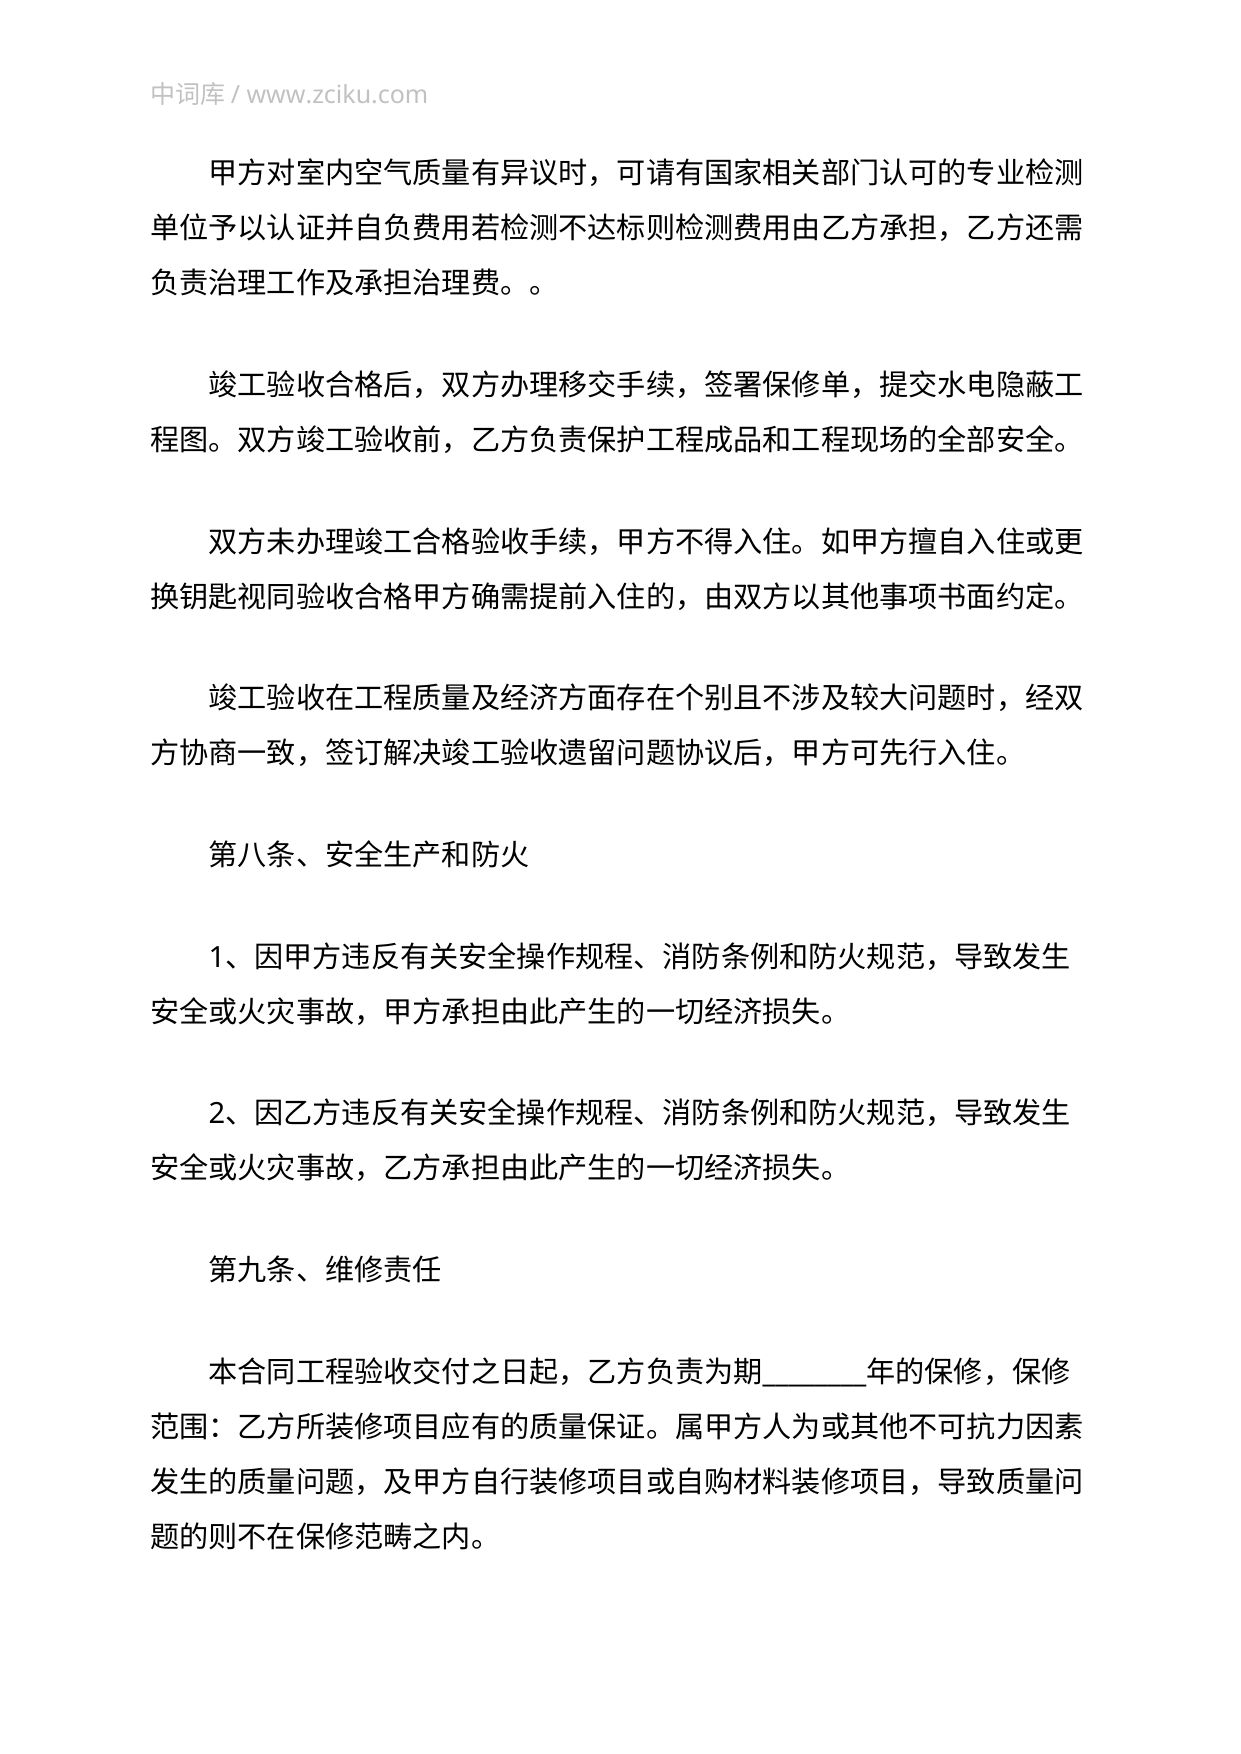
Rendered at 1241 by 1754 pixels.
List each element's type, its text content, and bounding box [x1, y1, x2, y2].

text 竣工验收合格后，双方办理移交手续，签署保修单，提交水电隐蔽工程图。双方竣工验收前，乙方负责保护工程成品和工程现场的全部安全。 [150, 362, 1090, 459]
text 第八条、安全生产和防火 [150, 832, 1090, 874]
text 双方未办理竣工合格验收手续，甲方不得入住。如甲方擅自入住或更换钥匙视同验收合格甲方确需提前入住的，由双方以其他事项书面约定。 [150, 518, 1090, 615]
text 2、因乙方违反有关安全操作规程、消防条例和防火规范，导致发生安全或火灾事故，乙方承担由此产生的一切经济损失。 [150, 1090, 1090, 1187]
text 本合同工程验收交付之日起，乙方负责为期________年的保修，保修范围：乙方所装修项目应有的质量保证。属甲方人为或其他不可抗力因素发生的质量问题，及甲方自行装修项目或自购材料装修项目，导致质量问题的则不在保修范畴之内。 [150, 1349, 1090, 1556]
text 竣工验收在工程质量及经济方面存在个别且不涉及较大问题时，经双方协商一致，签订解决竣工验收遗留问题协议后，甲方可先行入住。 [150, 675, 1090, 772]
text 1、因甲方违反有关安全操作规程、消防条例和防火规范，导致发生安全或火灾事故，甲方承担由此产生的一切经济损失。 [150, 933, 1090, 1031]
text 甲方对室内空气质量有异议时，可请有国家相关部门认可的专业检测单位予以认证并自负费用若检测不达标则检测费用由乙方承担，乙方还需负责治理工作及承担治理费。。 [150, 150, 1090, 302]
text 第九条、维修责任 [150, 1247, 1090, 1289]
